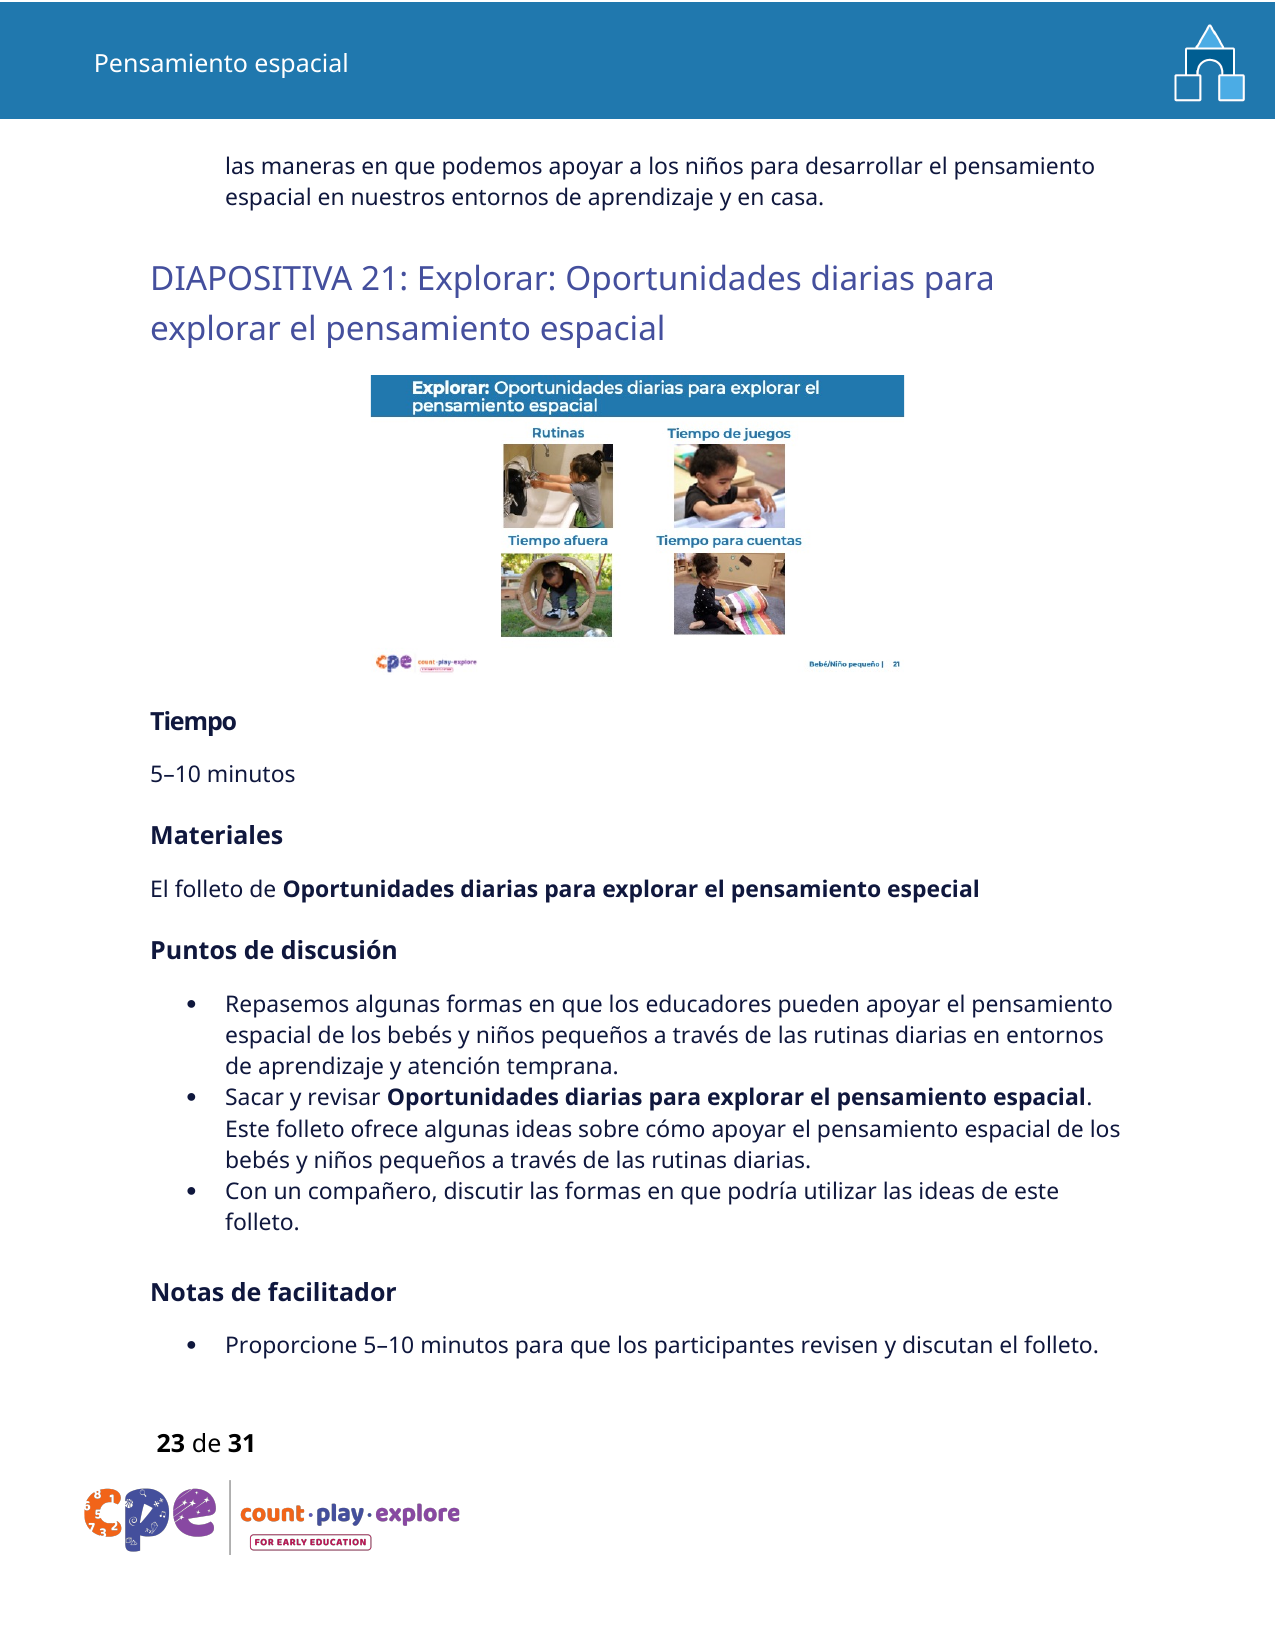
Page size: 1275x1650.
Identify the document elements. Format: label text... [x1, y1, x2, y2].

picture [370, 375, 905, 675]
subtitle Puntos de discusión [150, 917, 1125, 967]
picture [0, 2, 1275, 119]
list Sacar y revisar Oportunidades diarias para explorar el pensamiento espacial. Este folleto ofrece algunas ideas sobre cómo apoyar el pensamiento espacial de los bebés y niños pequeños a través de las rutinas diarias. [187, 1081, 1125, 1175]
text 5–10 minutos [150, 758, 1125, 789]
picture [84, 1480, 460, 1555]
subtitle DIAPOSITIVA 21: Explorar: Oportunidades diarias para explorar el pensamiento espacial [150, 250, 1125, 350]
subtitle Tiempo [150, 687, 1125, 737]
subtitle Materiales [150, 802, 1125, 852]
text El folleto de Oportunidades diarias para explorar el pensamiento especial [150, 873, 1125, 904]
list Repasemos algunas formas en que los educadores pueden apoyar el pensamiento espacial de los bebés y niños pequeños a través de las rutinas diarias en entornos de aprendizaje y atención temprana. [187, 987, 1125, 1081]
list Proporcione 5–10 minutos para que los participantes revisen y discutan el folleto. [187, 1329, 1125, 1360]
list Con un compañero, discutir las formas en que podría utilizar las ideas de este folleto. [187, 1175, 1125, 1237]
subtitle Notas de facilitador [150, 1258, 1125, 1308]
